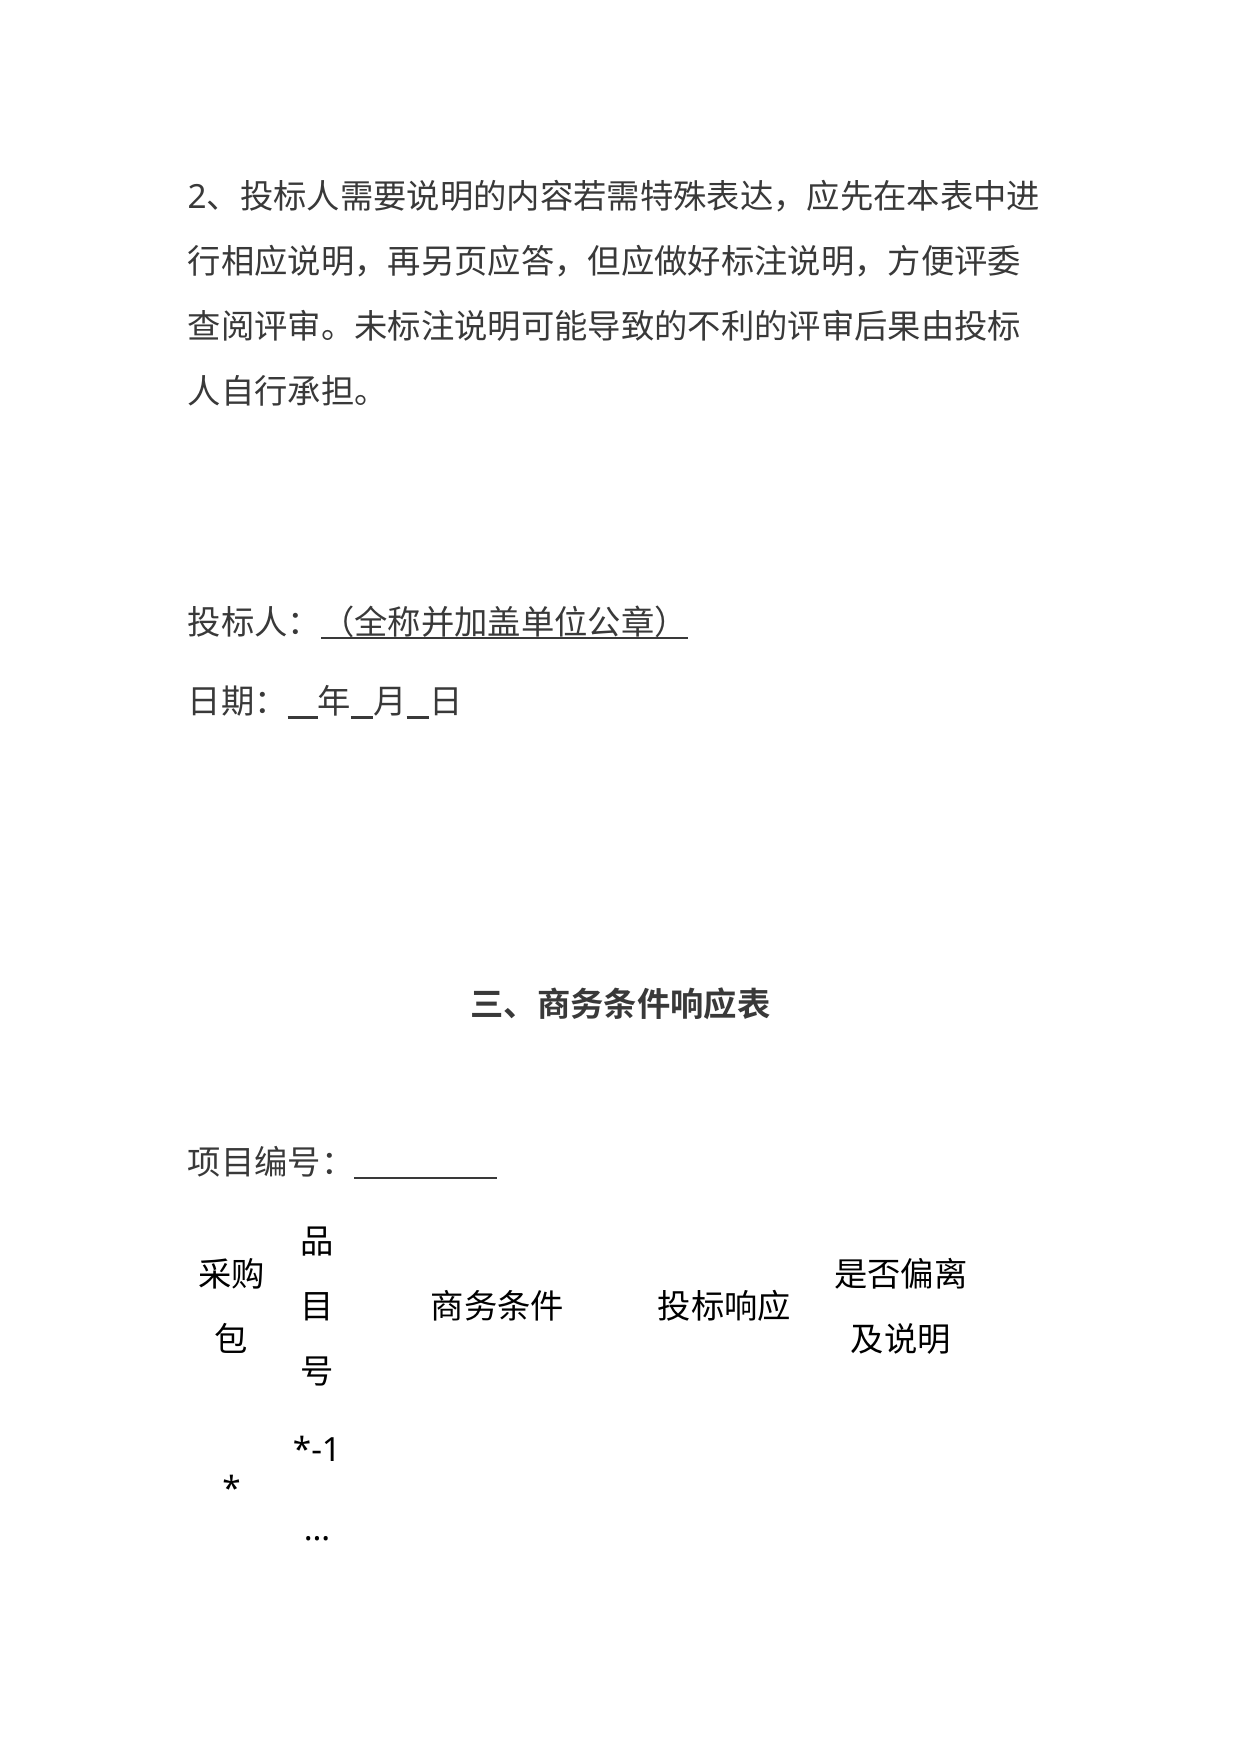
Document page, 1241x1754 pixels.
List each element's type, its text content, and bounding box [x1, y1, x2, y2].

text 项目编号： [187, 1127, 1053, 1192]
text 投标人：（全称并加盖单位公章） [187, 587, 1053, 652]
text 日期： 年 月 日 [187, 667, 1053, 732]
text 2、投标人需要说明的内容若需特殊表达，应先在本表中进行相应说明，再另页应答，但应做好标注说明，方便评委查阅评审。未标注说明可能导致的不利的评审后果由投标人自行承担。 [187, 162, 1053, 422]
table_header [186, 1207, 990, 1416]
text 三、商务条件响应表 [187, 904, 1053, 1034]
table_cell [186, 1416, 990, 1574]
